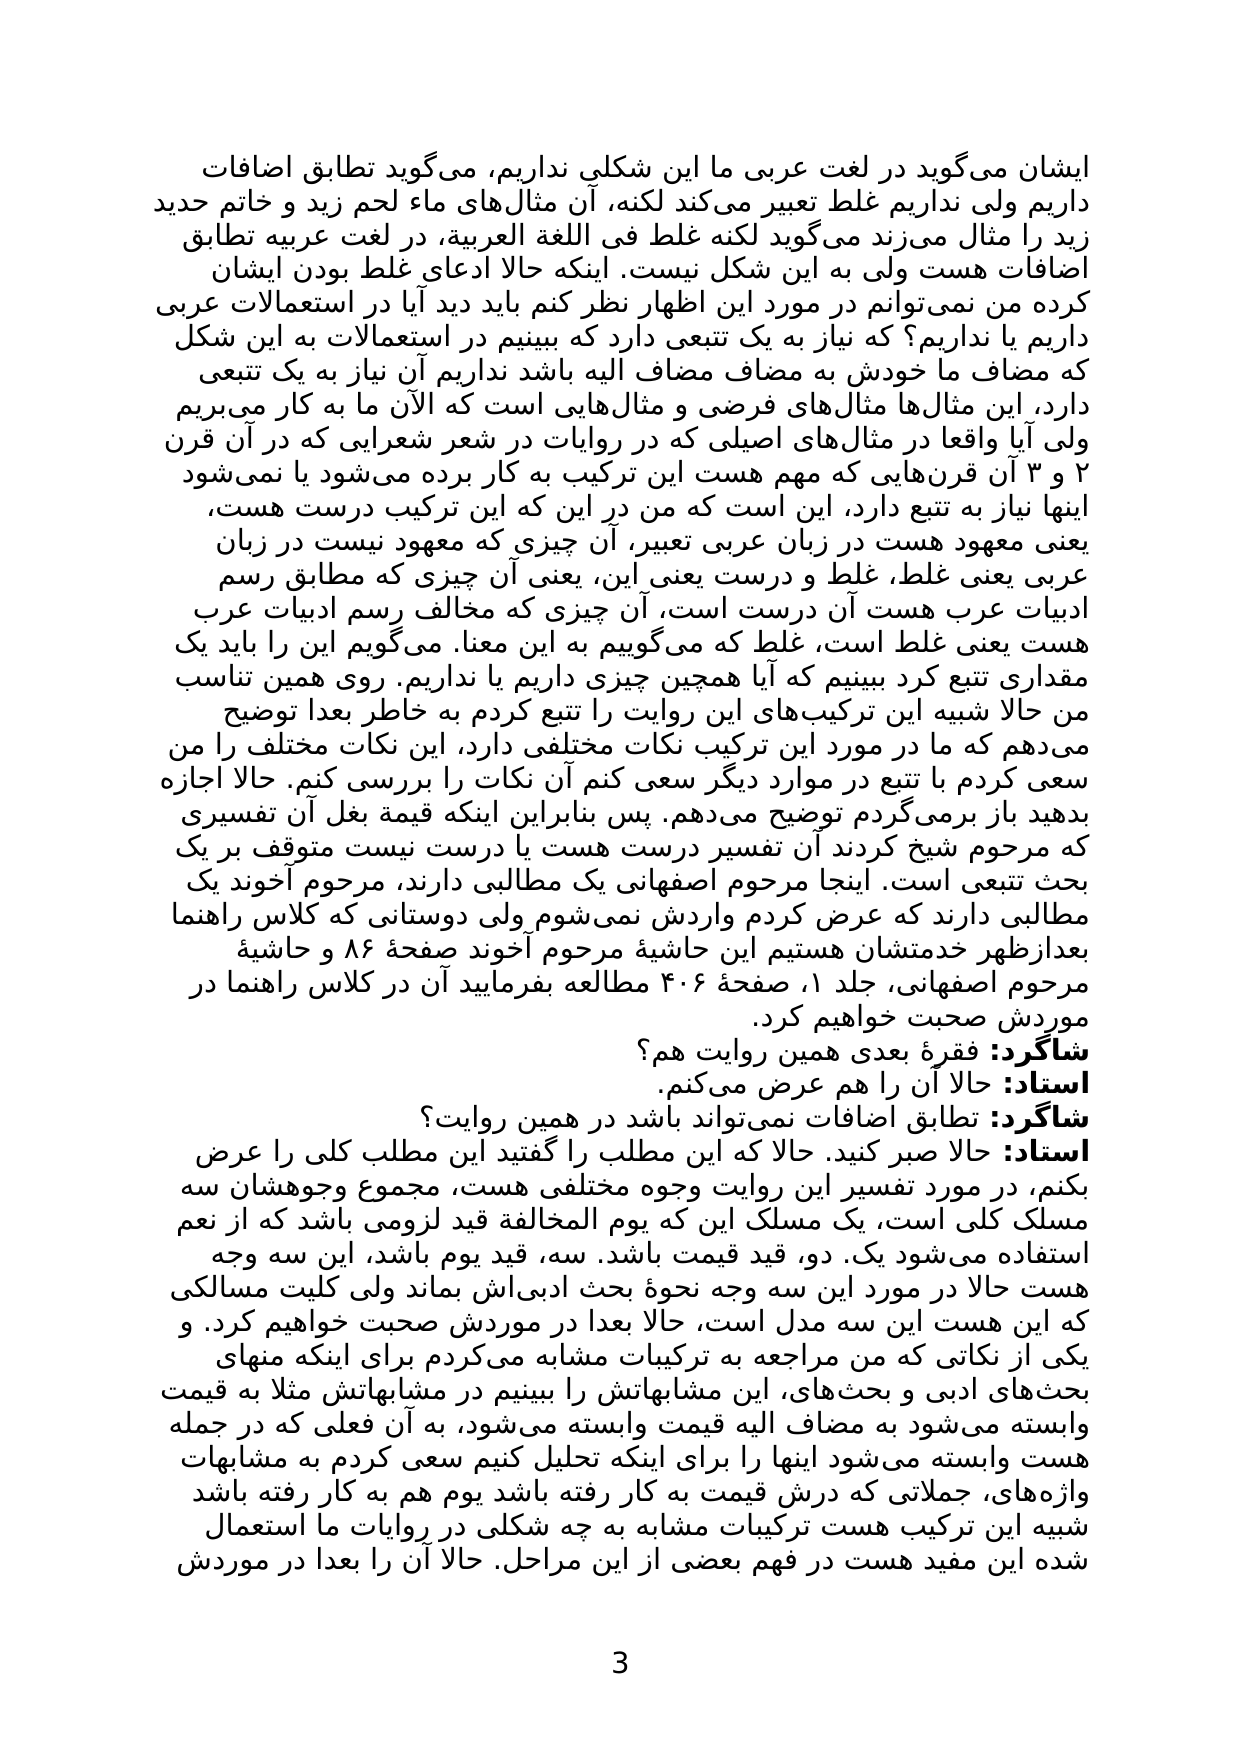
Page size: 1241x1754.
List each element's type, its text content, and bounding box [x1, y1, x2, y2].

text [150, 1135, 1090, 1576]
text استاد: حالا آن را هم عرض می‌کنم. [150, 1067, 1090, 1101]
text شاگرد: تطابق اضافات نمی‌تواند باشد در همین روایت؟ [150, 1101, 1090, 1135]
text شاگرد: فقرۀ بعدی همین روایت هم؟ [150, 1033, 1090, 1067]
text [150, 150, 1090, 1033]
